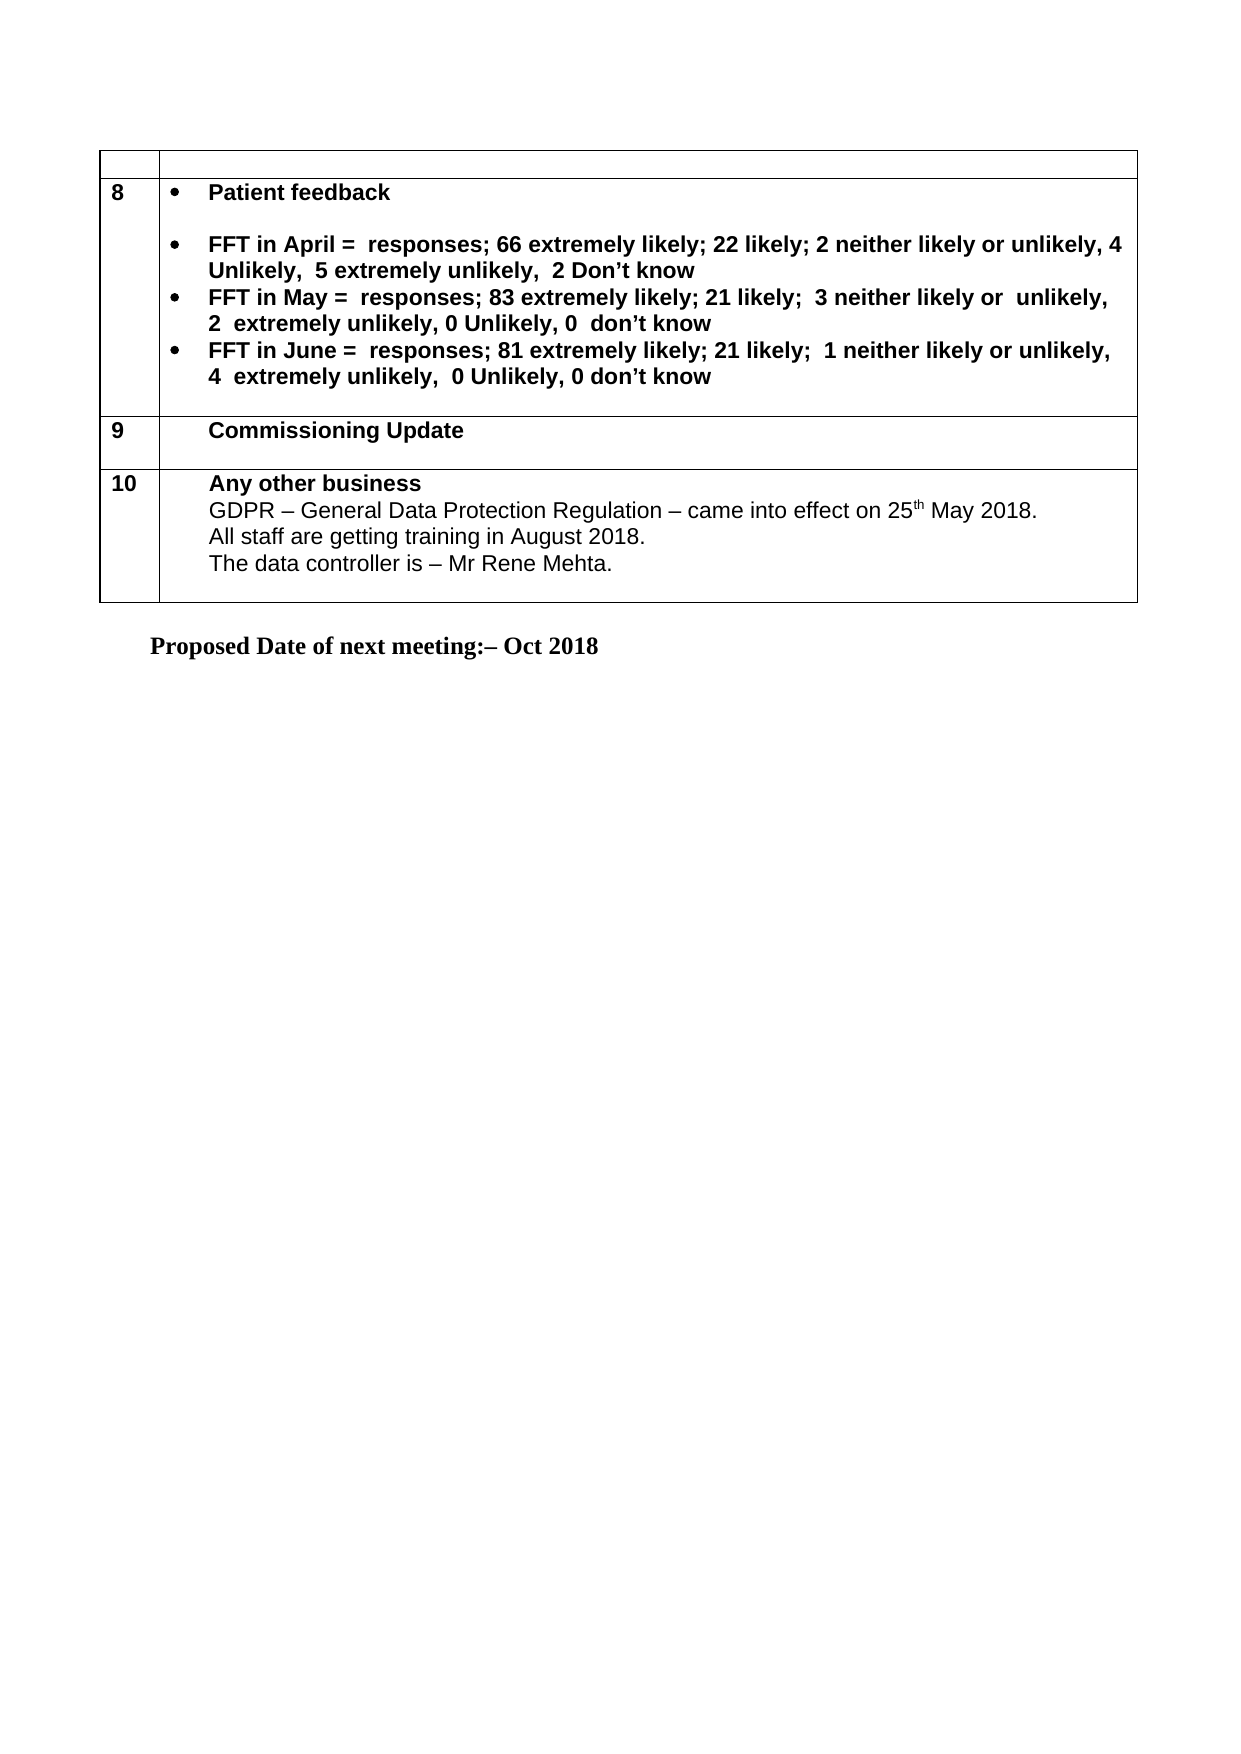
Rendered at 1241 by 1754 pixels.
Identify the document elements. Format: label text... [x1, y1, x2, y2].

table_cell 7 [101, 151, 159, 177]
table_cell Patient feedback FFT in April = responses; 66 extremely likely; 22 likely; 2 neither likely or unlikely, 4 Unlikely, 5 extremely unlikely, 2 Don’t know FFT in May = responses; 83 extremely likely; 21 likely; 3 neither likely or unlikely, 2 extremely unlikely, 0 Unlikely, 0 don’t know FFT in June = responses; 81 extremely likely; 21 likely; 1 neither likely or unlikely, 4 extremely unlikely, 0 Unlikely, 0 don’t know [160, 179, 1137, 416]
text Proposed Date of next meeting:– Oct 2018 [150, 631, 1090, 660]
table_cell Any other business GDPR – General Data Protection Regulation – came into effect on 25th May 2018. All staff are getting training in August 2018. The data controller is – Mr Rene Mehta. [160, 470, 1137, 602]
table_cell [160, 151, 1137, 177]
table_cell Commissioning Update [160, 417, 1137, 469]
table_cell 9 [101, 417, 159, 469]
table_cell 8 [101, 179, 159, 416]
table_cell 10 [101, 470, 159, 602]
